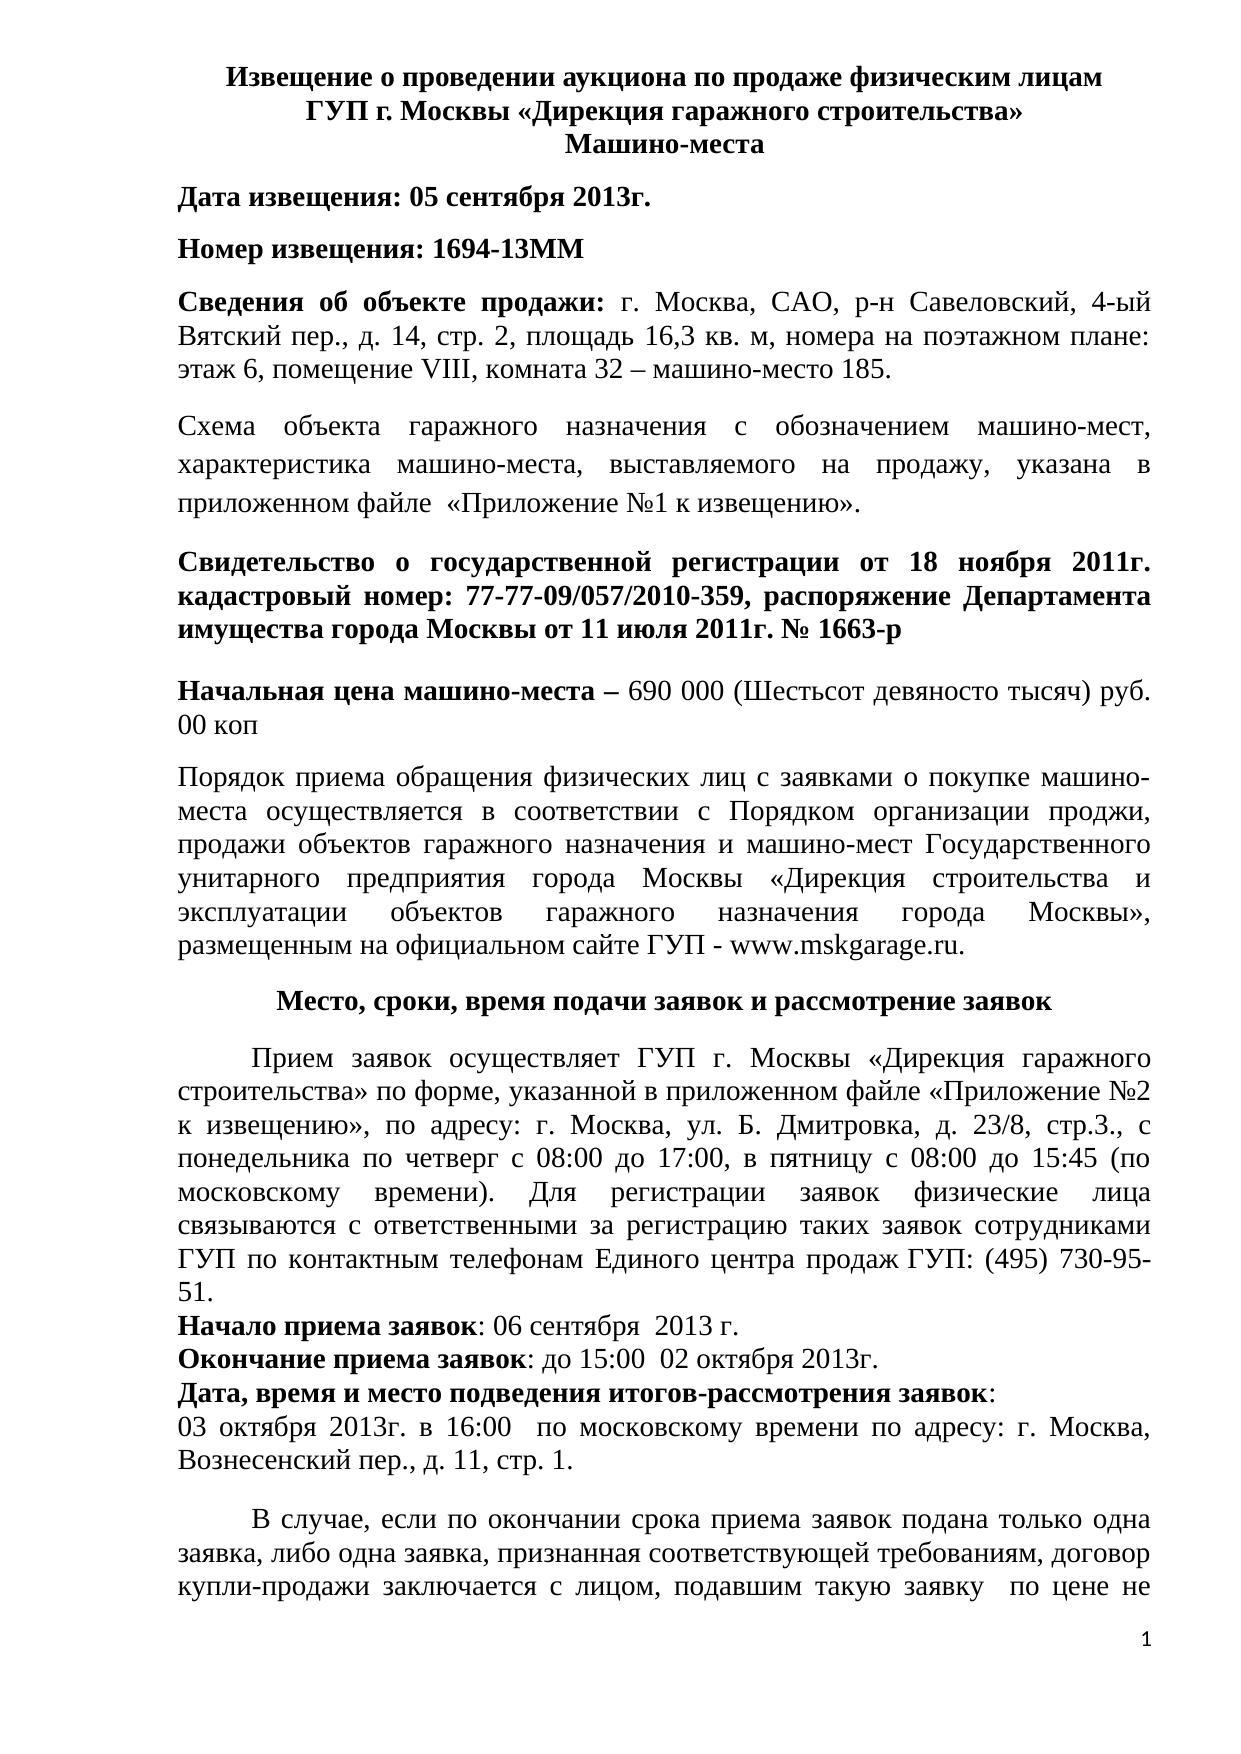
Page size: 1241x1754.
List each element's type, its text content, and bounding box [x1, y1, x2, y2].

text Начало приема заявок: 06 сентября 2013 г. [177, 1308, 1152, 1342]
text Начальная цена машино-места – 690 000 (Шестьсот девяносто тысяч) руб. 00 коп [177, 673, 1152, 740]
text Окончание приема заявок: до 15:00 02 октября 2013г. [177, 1342, 1152, 1375]
text 03 октября 2013г. в 16:00 по московскому времени по адресу: г. Москва, Вознесенский пер., д. 11, стр. 1. [177, 1409, 1152, 1476]
text ГУП г. Москвы «Дирекция гаражного строительства» [177, 93, 1152, 126]
text Схема объекта гаражного назначения с обозначением машино-мест, характеристика машино-места, выставляемого на продажу, указана в приложенном файле «Приложение №1 к извещению». [177, 408, 1152, 518]
text Дата извещения: 05 сентября 2013г. [177, 179, 1152, 212]
text Дата, время и место подведения итогов-рассмотрения заявок: [177, 1375, 1152, 1409]
text Свидетельство о государственной регистрации от 18 ноября 2011г. кадастровый номер: 77-77-09/057/2010-359, распоряжение Департамента имущества города Москвы от 11 июля 2011г. № 1663-р [177, 544, 1152, 645]
text Сведения об объекте продажи: г. Москва, САО, р-н Савеловский, 4-ый Вятский пер., д. 14, стр. 2, площадь 16,3 кв. м, номера на поэтажном плане: этаж 6, помещение VIII, комната 32 – машино-место 185. [177, 284, 1152, 385]
text Машино-места [177, 126, 1152, 160]
text Порядок приема обращения физических лиц с заявками о покупке машино-места осуществляется в соответствии с Порядком организации проджи, продажи объектов гаражного назначения и машино-мест Государственного унитарного предприятия города Москвы «Дирекция строительства и эксплуатации объектов гаражного назначения города Москвы», размещенным на официальном сайте ГУП - www.mskgarage.ru. [177, 759, 1152, 961]
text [177, 1501, 1152, 1602]
text Прием заявок осуществляет ГУП г. Москвы «Дирекция гаражного строительства» по форме, указанной в приложенном файле «Приложение №2 к извещению», по адресу: г. Москва, ул. Б. Дмитровка, д. 23/8, стр.3., с понедельника по четверг с 08:00 до 17:00, в пятницу с 08:00 до 15:45 (по московскому времени). Для регистрации заявок физические лица связываются с ответственными за регистрацию таких заявок сотрудниками ГУП по контактным телефонам Единого центра продаж ГУП: (495) 730-95-51. [177, 1040, 1152, 1308]
text Извещение о проведении аукциона по продаже физическим лицам [177, 59, 1152, 93]
text Номер извещения: 1694-13ММ [177, 232, 1152, 265]
text Место, сроки, время подачи заявок и рассмотрение заявок [177, 983, 1152, 1017]
